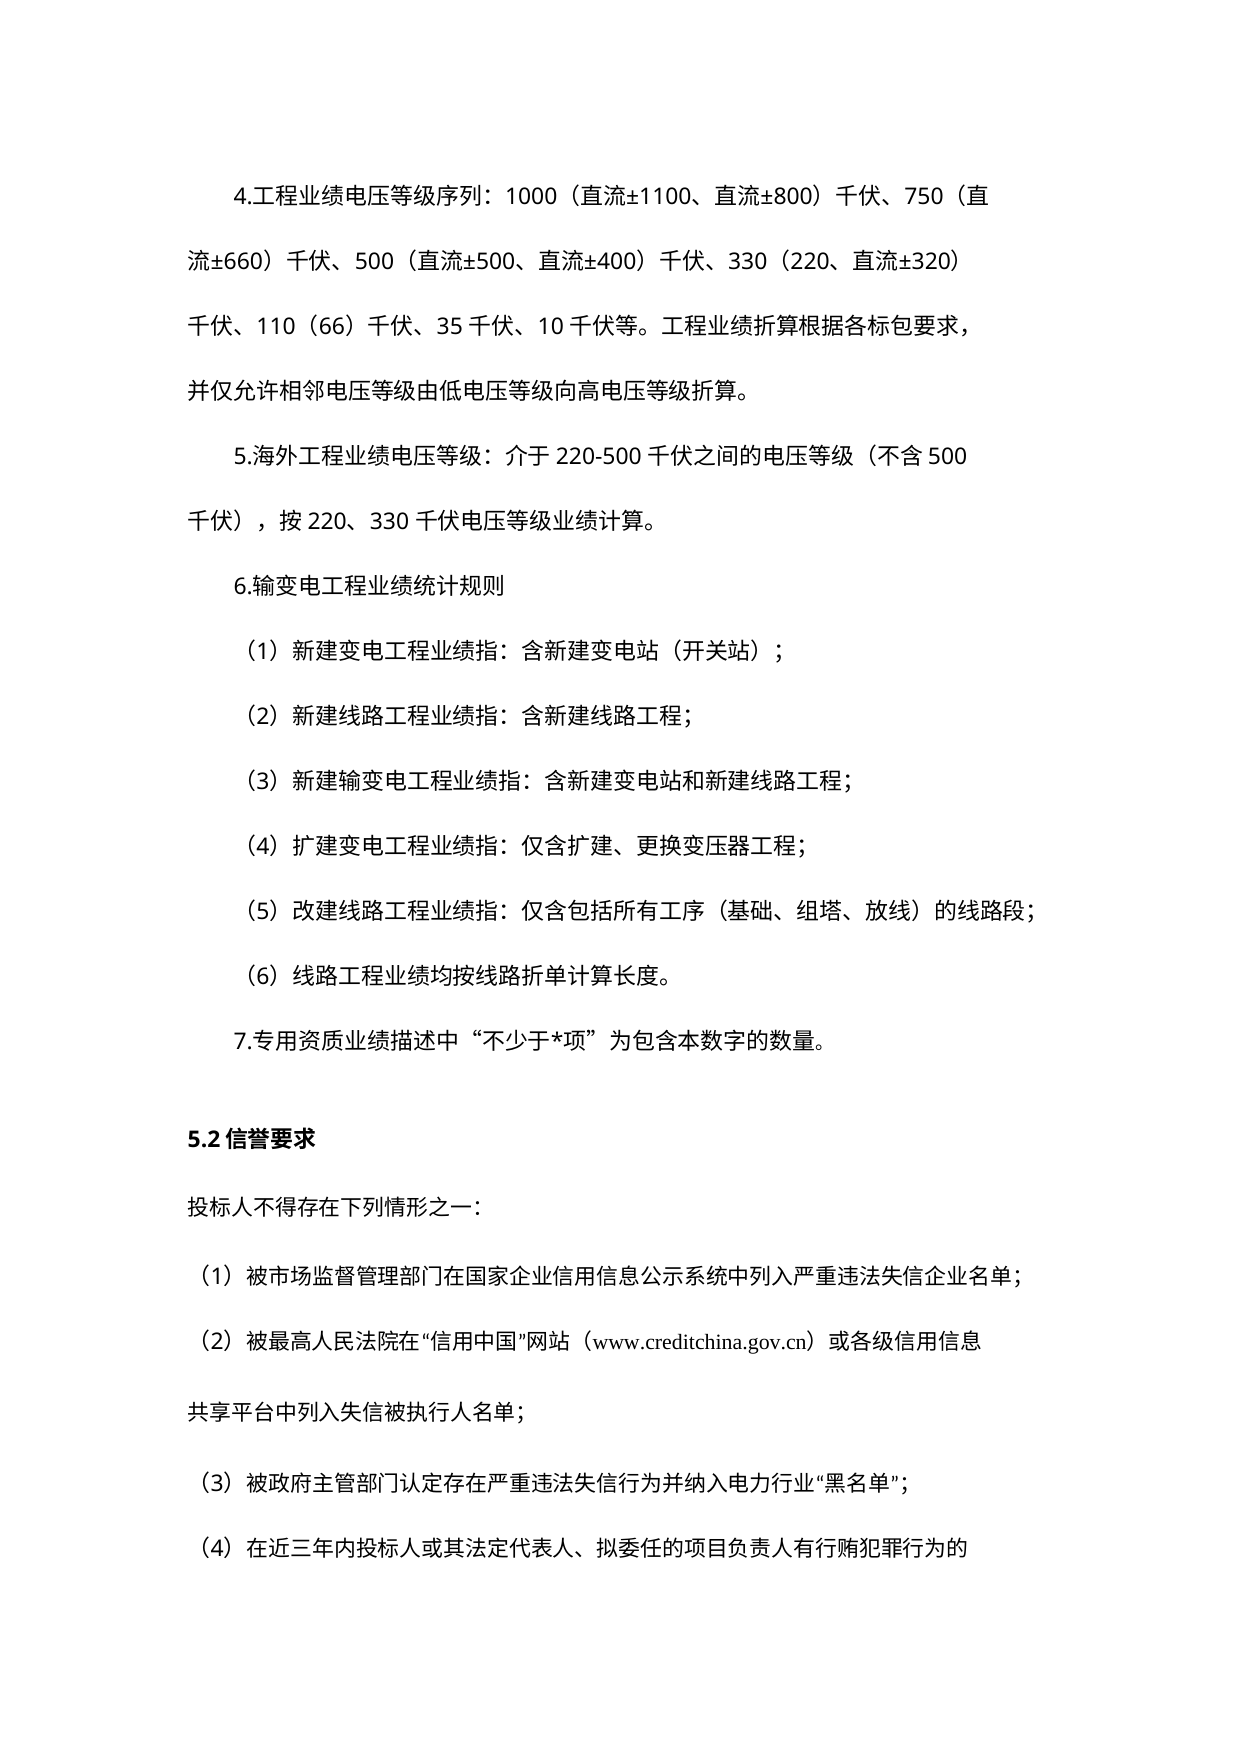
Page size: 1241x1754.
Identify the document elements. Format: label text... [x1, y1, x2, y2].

list （6）线路工程业绩均按线路折单计算长度。 [233, 942, 1053, 1007]
list （2）被最高人民法院在“信用中国”网站（www.creditchina.gov.cn）或各级信用信息共享平台中列入失信被执行人名单； [187, 1307, 995, 1427]
list 5.海外工程业绩电压等级：介于 220-500 千伏之间的电压等级（不含 500 千伏），按 220、330 千伏电压等级业绩计算。 [187, 422, 995, 552]
list （1）新建变电工程业绩指：含新建变电站（开关站）； [233, 617, 1053, 682]
list （3）新建输变电工程业绩指：含新建变电站和新建线路工程； [233, 747, 1053, 812]
list 7.专用资质业绩描述中“不少于*项”为包含本数字的数量。 [187, 1007, 1053, 1072]
list （5）改建线路工程业绩指：仅含包括所有工序（基础、组塔、放线）的线路段； [233, 877, 1053, 942]
list 6.输变电工程业绩统计规则 [187, 552, 1053, 617]
list （2）新建线路工程业绩指：含新建线路工程； [233, 682, 1053, 747]
text 4.工程业绩电压等级序列：1000（直流±1100、直流±800）千伏、750（直流±660）千伏、500（直流±500、直流±400）千伏、330（220、直流±320）千伏、110（66）千伏、35 千伏、10 千伏等。工程业绩折算根据各标包要求，并仅允许相邻电压等级由低电压等级向高电压等级折算。 [187, 162, 996, 422]
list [187, 1514, 1002, 1579]
list （1）被市场监督管理部门在国家企业信用信息公示系统中列入严重违法失信企业名单； [187, 1242, 1053, 1307]
text 5.2信誉要求 [187, 1105, 1053, 1170]
list （4）扩建变电工程业绩指：仅含扩建、更换变压器工程； [233, 812, 1053, 877]
text 投标人不得存在下列情形之一： [187, 1190, 1053, 1222]
list （3）被政府主管部门认定存在严重违法失信行为并纳入电力行业“黑名单”； [187, 1449, 1053, 1514]
